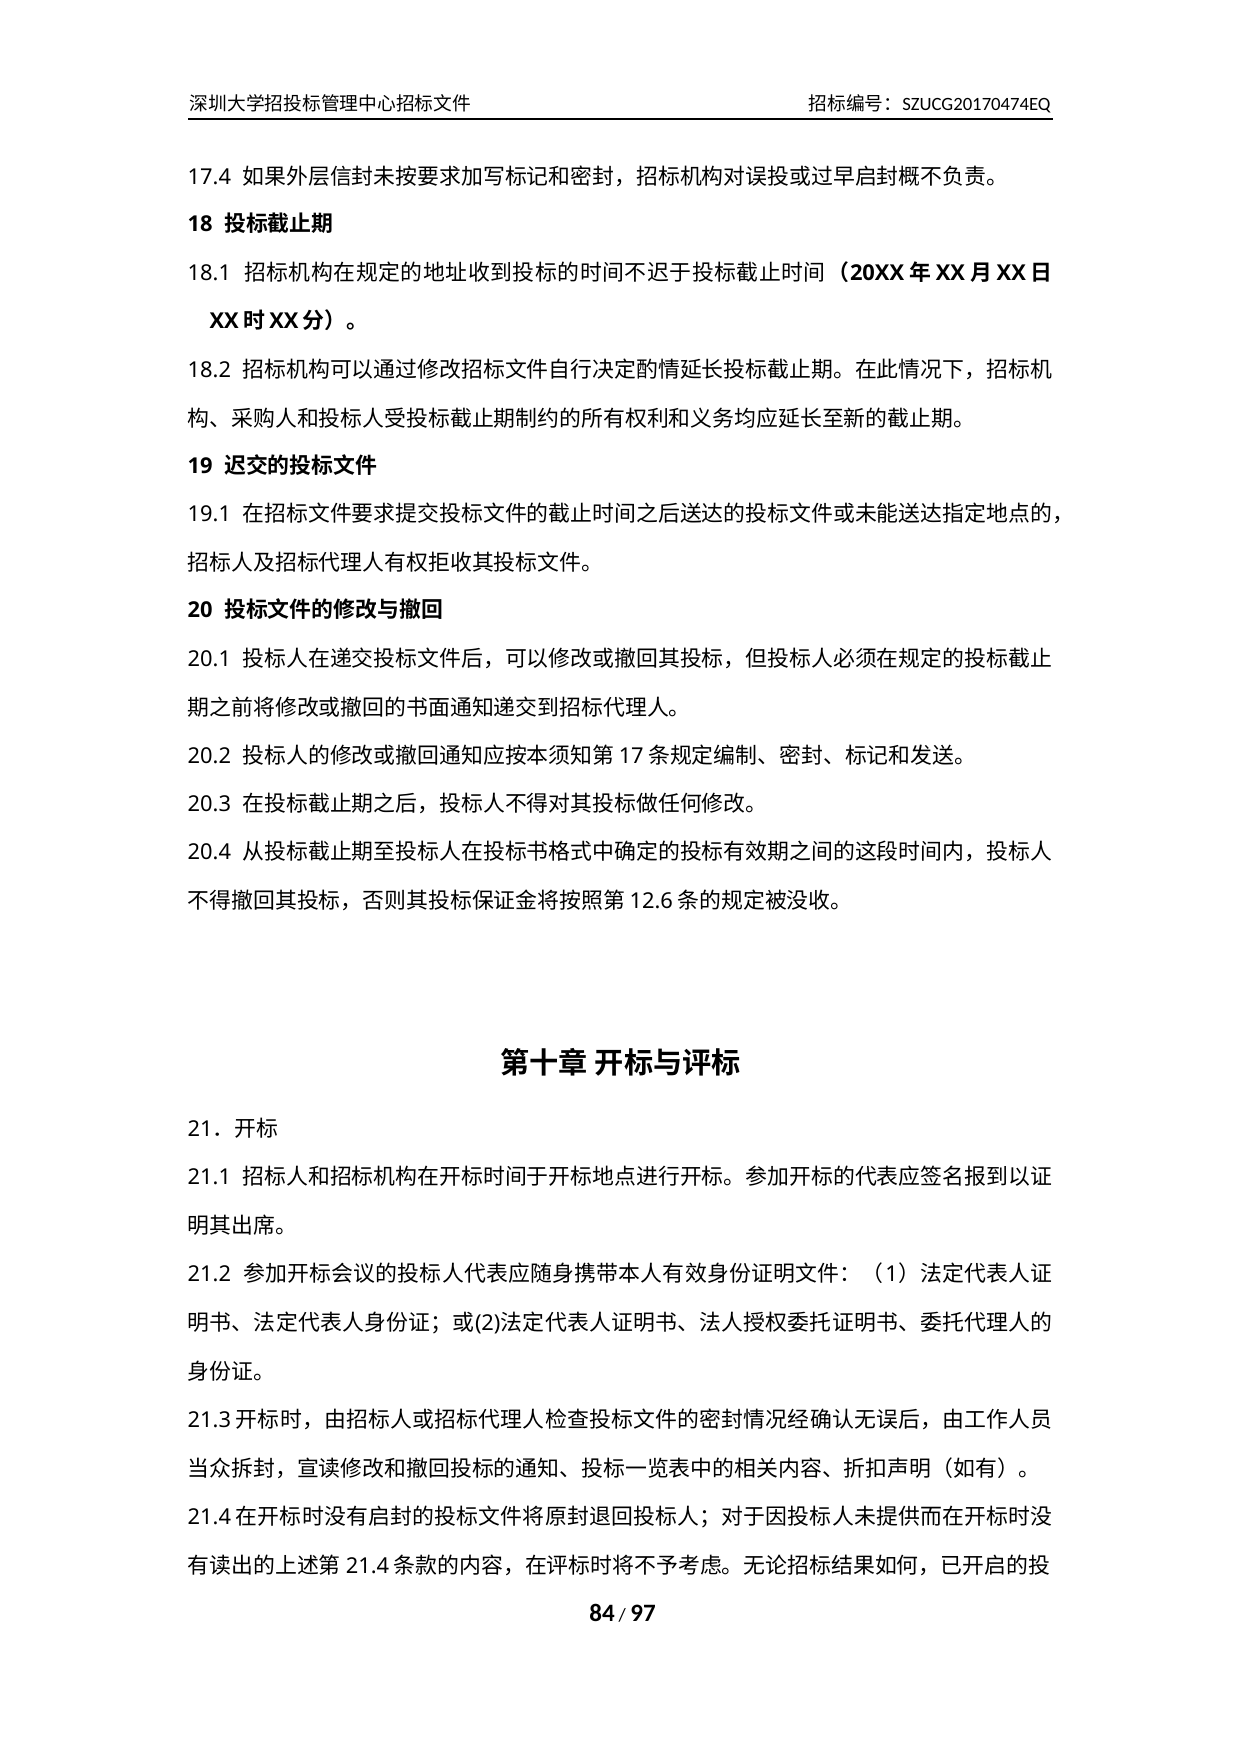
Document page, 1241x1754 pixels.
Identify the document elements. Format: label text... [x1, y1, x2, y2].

text 18.1 招标机构在规定的地址收到投标的时间不迟于投标截止时间（20XX年XX月XX日XX时XX分）。 [187, 254, 1053, 336]
text 18 投标截止期 [187, 207, 1053, 239]
text 21.3开标时，由招标人或招标代理人检查投标文件的密封情况经确认无误后，由工作人员当众拆封，宣读修改和撤回投标的通知、投标一览表中的相关内容、折扣声明（如有）。 [187, 1402, 1053, 1483]
text 18.2 招标机构可以通过修改招标文件自行决定酌情延长投标截止期。在此情况下，招标机构、采购人和投标人受投标截止期制约的所有权利和义务均应延长至新的截止期。 [187, 351, 1053, 433]
text 21．开标 [187, 1111, 1053, 1143]
text 20 投标文件的修改与撤回 [187, 593, 1053, 625]
text 20.4 从投标截止期至投标人在投标书格式中确定的投标有效期之间的这段时间内，投标人不得撤回其投标，否则其投标保证金将按照第12.6条的规定被没收。 [187, 834, 1053, 915]
text 19.1 在招标文件要求提交投标文件的截止时间之后送达的投标文件或未能送达指定地点的，招标人及招标代理人有权拒收其投标文件。 [187, 496, 1053, 577]
text 21.2 参加开标会议的投标人代表应随身携带本人有效身份证明文件：（1）法定代表人证明书、法定代表人身份证；或(2)法定代表人证明书、法人授权委托证明书、委托代理人的身份证。 [187, 1256, 1053, 1386]
text 19 迟交的投标文件 [187, 448, 1053, 481]
text 21.1 招标人和招标机构在开标时间于开标地点进行开标。参加开标的代表应签名报到以证明其出席。 [187, 1159, 1053, 1240]
text 20.1 投标人在递交投标文件后，可以修改或撤回其投标，但投标人必须在规定的投标截止期之前将修改或撤回的书面通知递交到招标代理人。 [187, 640, 1053, 722]
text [187, 1499, 1053, 1580]
text 17.4 如果外层信封未按要求加写标记和密封，招标机构对误投或过早启封概不负责。 [187, 158, 1053, 191]
text 20.2 投标人的修改或撤回通知应按本须知第17条规定编制、密封、标记和发送。 [187, 737, 1053, 770]
subtitle 第十章 开标与评标 [187, 1029, 1053, 1094]
text 20.3 在投标截止期之后，投标人不得对其投标做任何修改。 [187, 786, 1053, 818]
